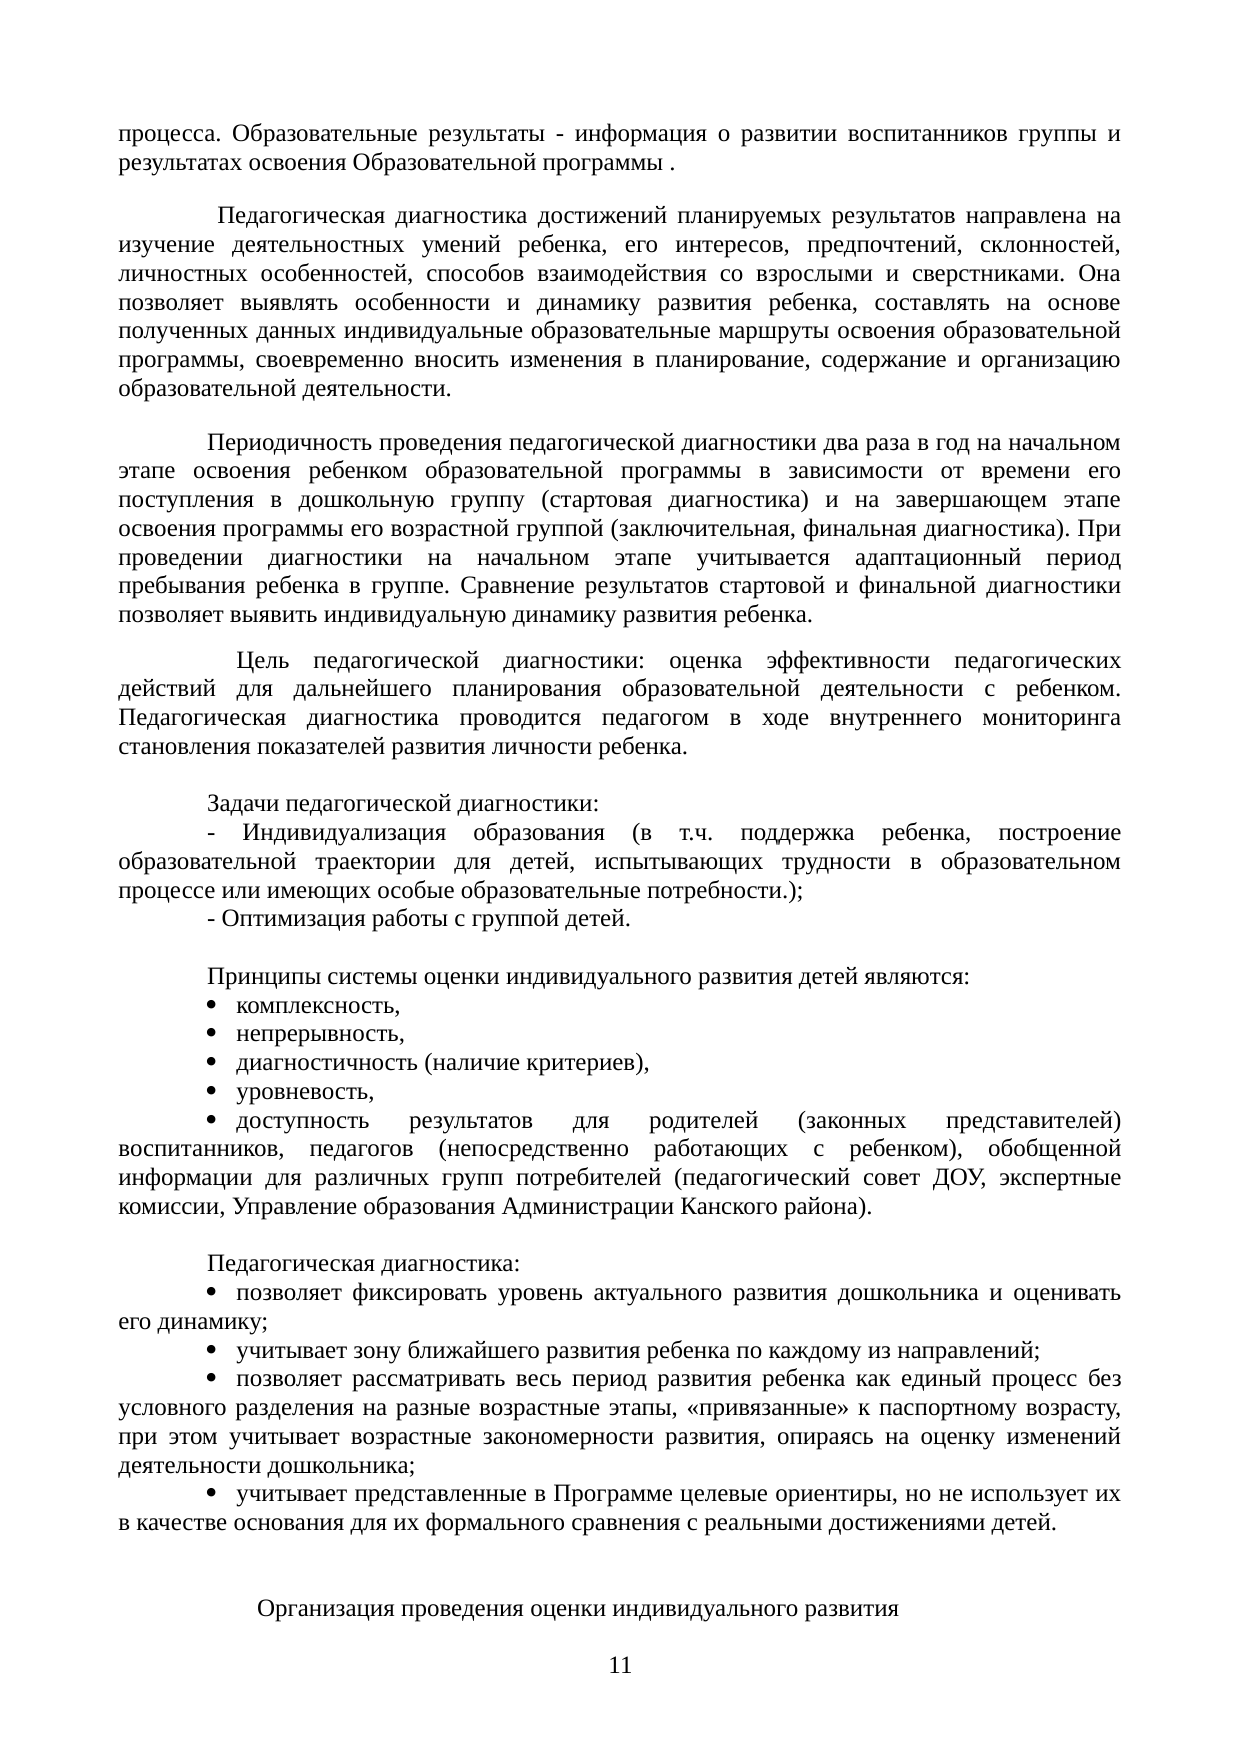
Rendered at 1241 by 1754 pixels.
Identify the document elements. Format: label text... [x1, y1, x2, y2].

text Педагогическая диагностика: [118, 1248, 1122, 1277]
list позволяет рассматривать весь период развития ребенка как единый процесс без условного разделения на разные возрастные этапы, «привязанные» к паспортному возрасту, при этом учитывает возрастные закономерности развития, опираясь на оценку изменений деятельности дошкольника; [118, 1363, 1122, 1478]
list диагностичность (наличие критериев), [118, 1047, 1122, 1076]
text Принципы системы оценки индивидуального развития детей являются: [118, 961, 1122, 990]
text - Индивидуализация образования (в т.ч. поддержка ребенка, построение образовательной траектории для детей, испытывающих трудности в образовательном процессе или имеющих особые образовательные потребности.); [118, 817, 1122, 903]
text Задачи педагогической диагностики: [118, 788, 1122, 817]
text Организация проведения оценки индивидуального развития [118, 1593, 1122, 1622]
list доступность результатов для родителей (законных представителей) воспитанников, педагогов (непосредственно работающих с ребенком), обобщенной информации для различных групп потребителей (педагогический совет ДОУ, экспертные комиссии, Управление образования Администрации Канского района). [118, 1105, 1122, 1220]
list непрерывность, [118, 1018, 1122, 1047]
text - Оптимизация работы с группой детей. [118, 903, 1122, 932]
text Цель педагогической диагностики: оценка эффективности педагогических действий для дальнейшего планирования образовательной деятельности с ребенком. Педагогическая диагностика проводится педагогом в ходе внутреннего мониторинга становления показателей развития личности ребенка. [118, 645, 1122, 760]
list уровневость, [118, 1076, 1122, 1105]
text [118, 118, 1122, 176]
list учитывает зону ближайшего развития ребенка по каждому из направлений; [118, 1335, 1122, 1363]
text Периодичность проведения педагогической диагностики два раза в год на начальном этапе освоения ребенком образовательной программы в зависимости от времени его поступления в дошкольную группу (стартовая диагностика) и на завершающем этапе освоения программы его возрастной группой (заключительная, финальная диагностика). При проведении диагностики на начальном этапе учитывается адаптационный период пребывания ребенка в группе. Сравнение результатов стартовой и финальной диагностики позволяет выявить индивидуальную динамику развития ребенка. [118, 427, 1122, 628]
list позволяет фиксировать уровень актуального развития дошкольника и оценивать его динамику; [118, 1277, 1122, 1335]
text Педагогическая диагностика достижений планируемых результатов направлена на изучение деятельностных умений ребенка, его интересов, предпочтений, склонностей, личностных особенностей, способов взаимодействия со взрослыми и сверстниками. Она позволяет выявлять особенности и динамику развития ребенка, составлять на основе полученных данных индивидуальные образовательные маршруты освоения образовательной программы, своевременно вносить изменения в планирование, содержание и организацию образовательной деятельности. [118, 201, 1122, 402]
list комплексность, [118, 990, 1122, 1018]
list учитывает представленные в Программе целевые ориентиры, но не использует их в качестве основания для их формального сравнения с реальными достижениями детей. [118, 1478, 1122, 1536]
